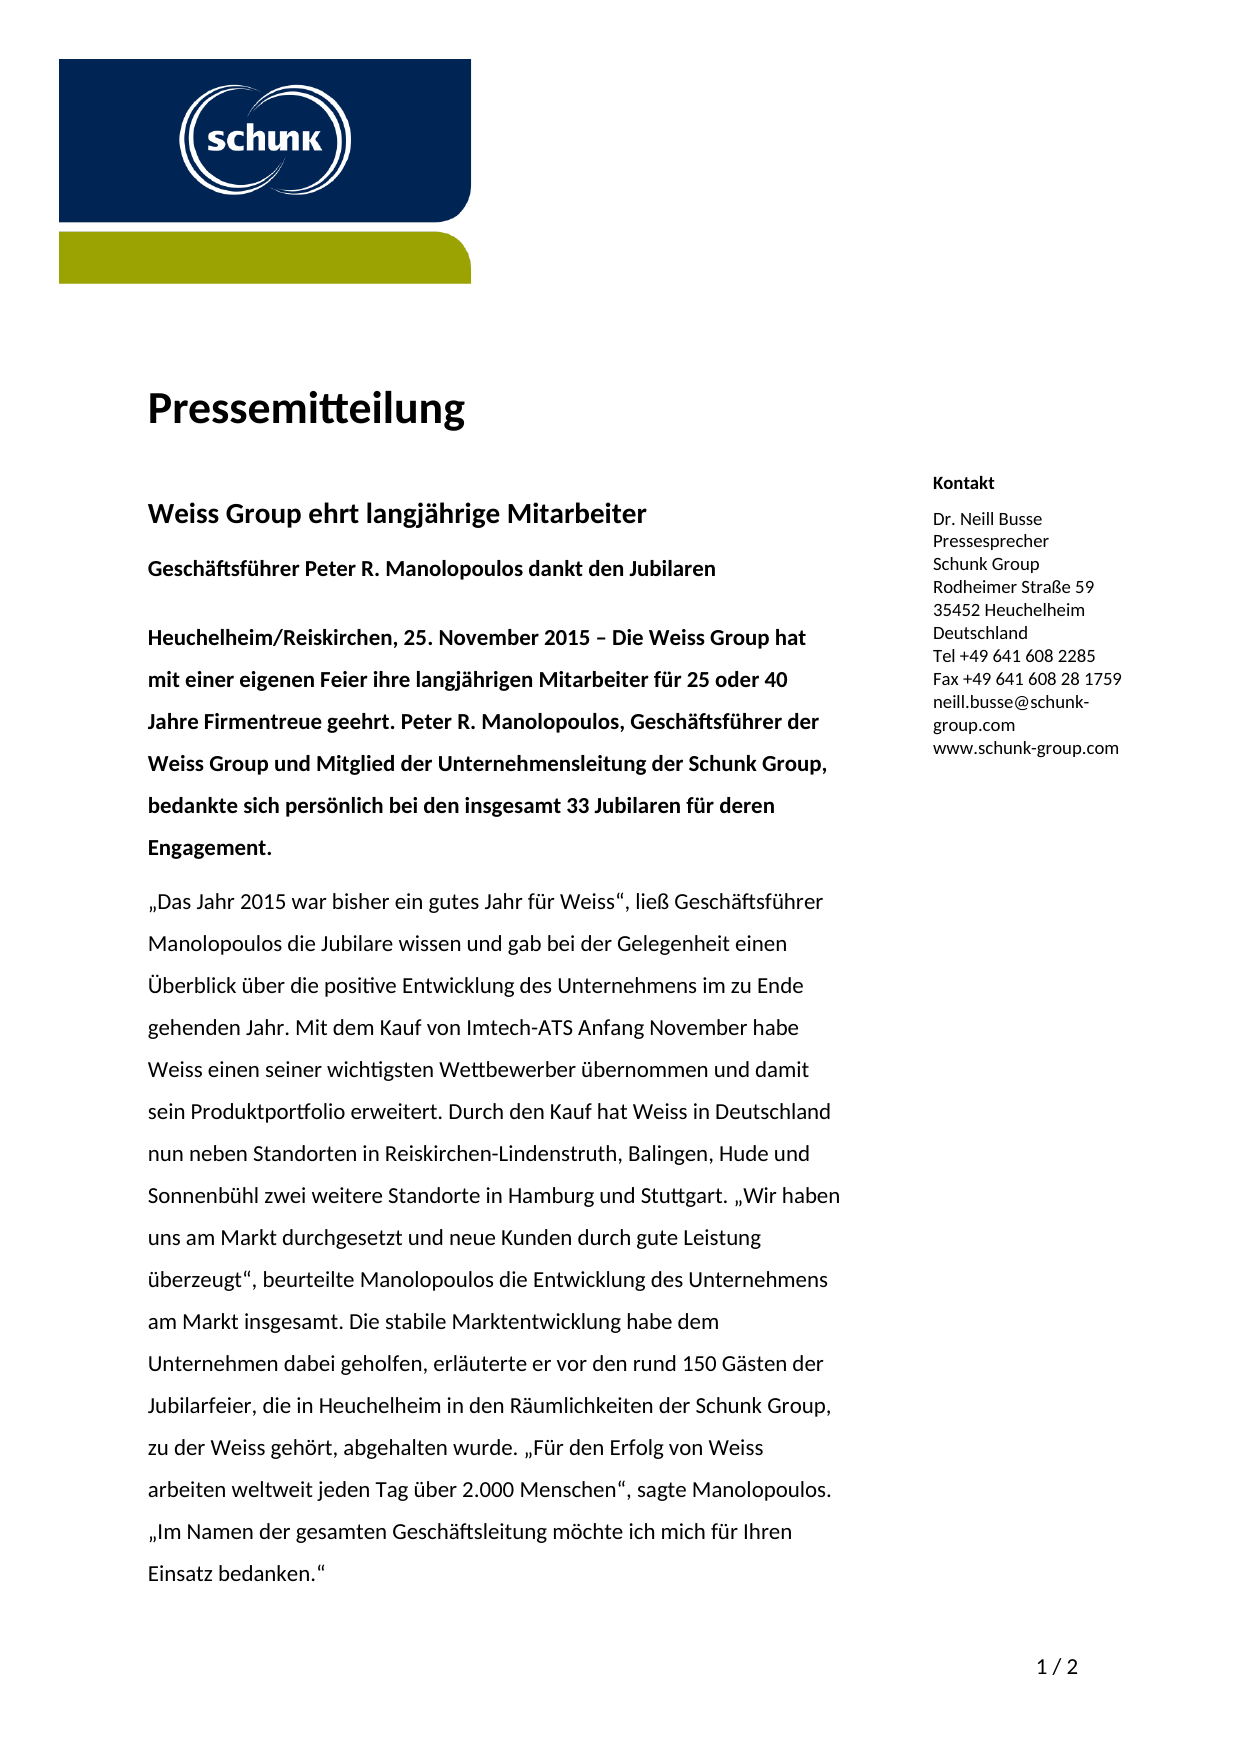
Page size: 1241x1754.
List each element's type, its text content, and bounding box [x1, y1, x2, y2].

text Geschäftsführer Peter R. Manolopoulos dankt den Jubilaren [148, 554, 842, 610]
subtitle Weiss Group ehrt langjährige Mitarbeiter [148, 495, 842, 530]
text „Das Jahr 2015 war bisher ein gutes Jahr für Weiss“, ließ Geschäftsführer Manolopoulos die Jubilare wissen und gab bei der Gelegenheit einen Überblick über die positive Entwicklung des Unternehmens im zu Ende gehenden Jahr. Mit dem Kauf von Imtech-ATS Anfang November habe Weiss einen seiner wichtigsten Wettbewerber übernommen und damit sein Produktportfolio erweitert. Durch den Kauf hat Weiss in Deutschland nun neben Standorten in Reiskirchen-Lindenstruth, Balingen, Hude und Sonnenbühl zwei weitere Standorte in Hamburg und Stuttgart. „Wir haben uns am Markt durchgesetzt und neue Kunden durch gute Leistung überzeugt“, beurteilte Manolopoulos die Entwicklung des Unternehmens am Markt insgesamt. Die stabile Marktentwicklung habe dem Unternehmen dabei geholfen, erläuterte er vor den rund 150 Gästen der Jubilarfeier, die in Heuchelheim in den Räumlichkeiten der Schunk Group, zu der Weiss gehört, abgehalten wurde. „Für den Erfolg von Weiss arbeiten weltweit jeden Tag über 2.000 Menschen“, sagte Manolopoulos. „Im Namen der gesamten Geschäftsleitung möchte ich mich für Ihren Einsatz bedanken.“ [148, 887, 842, 1587]
picture [59, 59, 483, 289]
subtitle Pressemitteilung [148, 379, 710, 435]
text Heuchelheim/Reiskirchen, 25. November 2015 – Die Weiss Group hat mit einer eigenen Feier ihre langjährigen Mitarbeiter für 25 oder 40 Jahre Firmentreue geehrt. Peter R. Manolopoulos, Geschäftsführer der Weiss Group und Mitglied der Unternehmensleitung der Schunk Group, bedankte sich persönlich bei den insgesamt 33 Jubilaren für deren Engagement. [148, 623, 842, 861]
